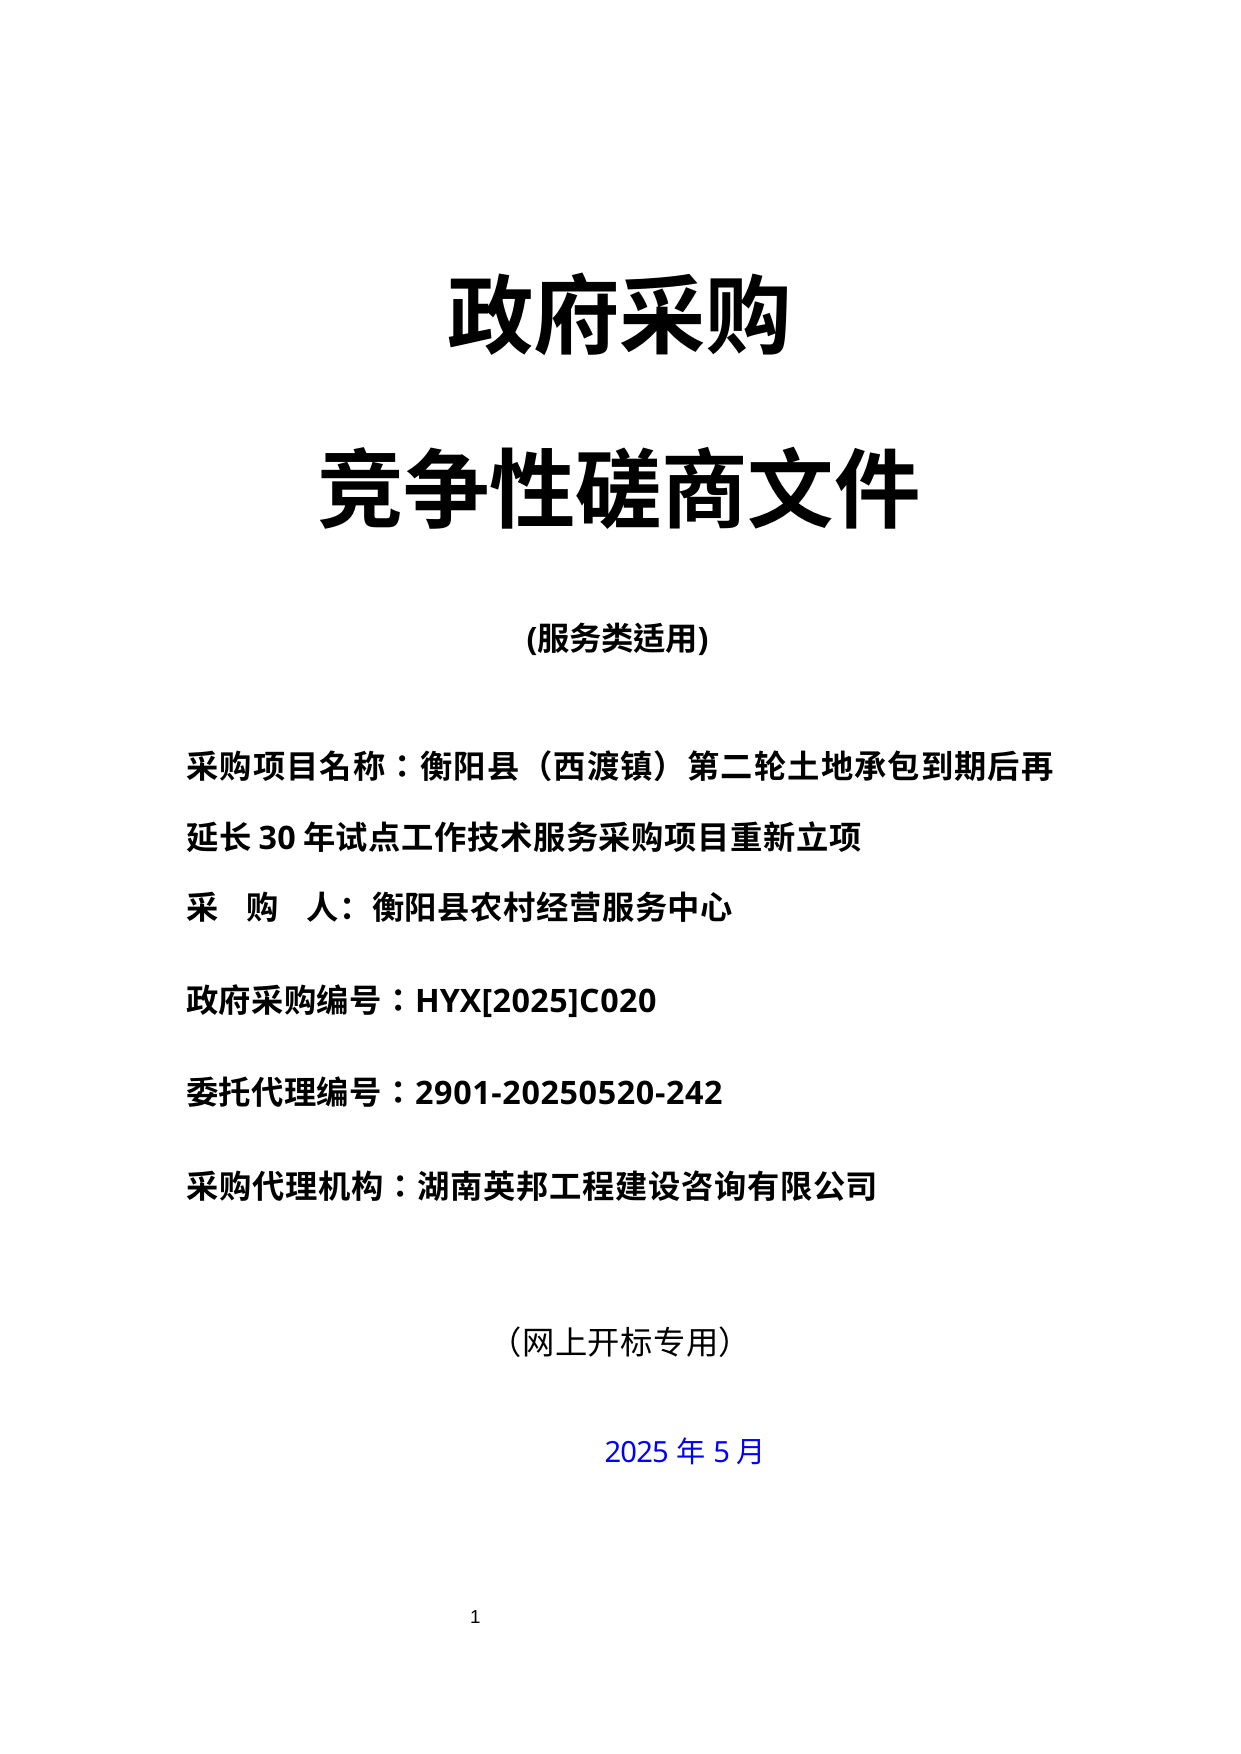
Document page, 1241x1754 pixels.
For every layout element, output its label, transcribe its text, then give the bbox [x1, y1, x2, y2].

text （网上开标专用） [489, 1322, 1054, 1363]
text 采 购 人：衡阳县农村经营服务中心 [186, 882, 1054, 929]
text 采购项目名称：衡阳县（西渡镇）第二轮土地承包到期后再延长30年试点工作技术服务采购项目重新立项 [186, 741, 1054, 859]
text 政府采购 [447, 260, 1054, 369]
text 2025 年 5 月 [604, 1433, 1054, 1469]
text 采购代理机构：湖南英邦工程建设咨询有限公司 [186, 1161, 1054, 1208]
text 竞争性磋商文件 [317, 435, 1054, 543]
text 委托代理编号：2901-20250520-242 [186, 1070, 1054, 1114]
text 政府采购编号：HYX[2025]C020 [186, 978, 1054, 1022]
text (服务类适用) [526, 618, 1054, 659]
